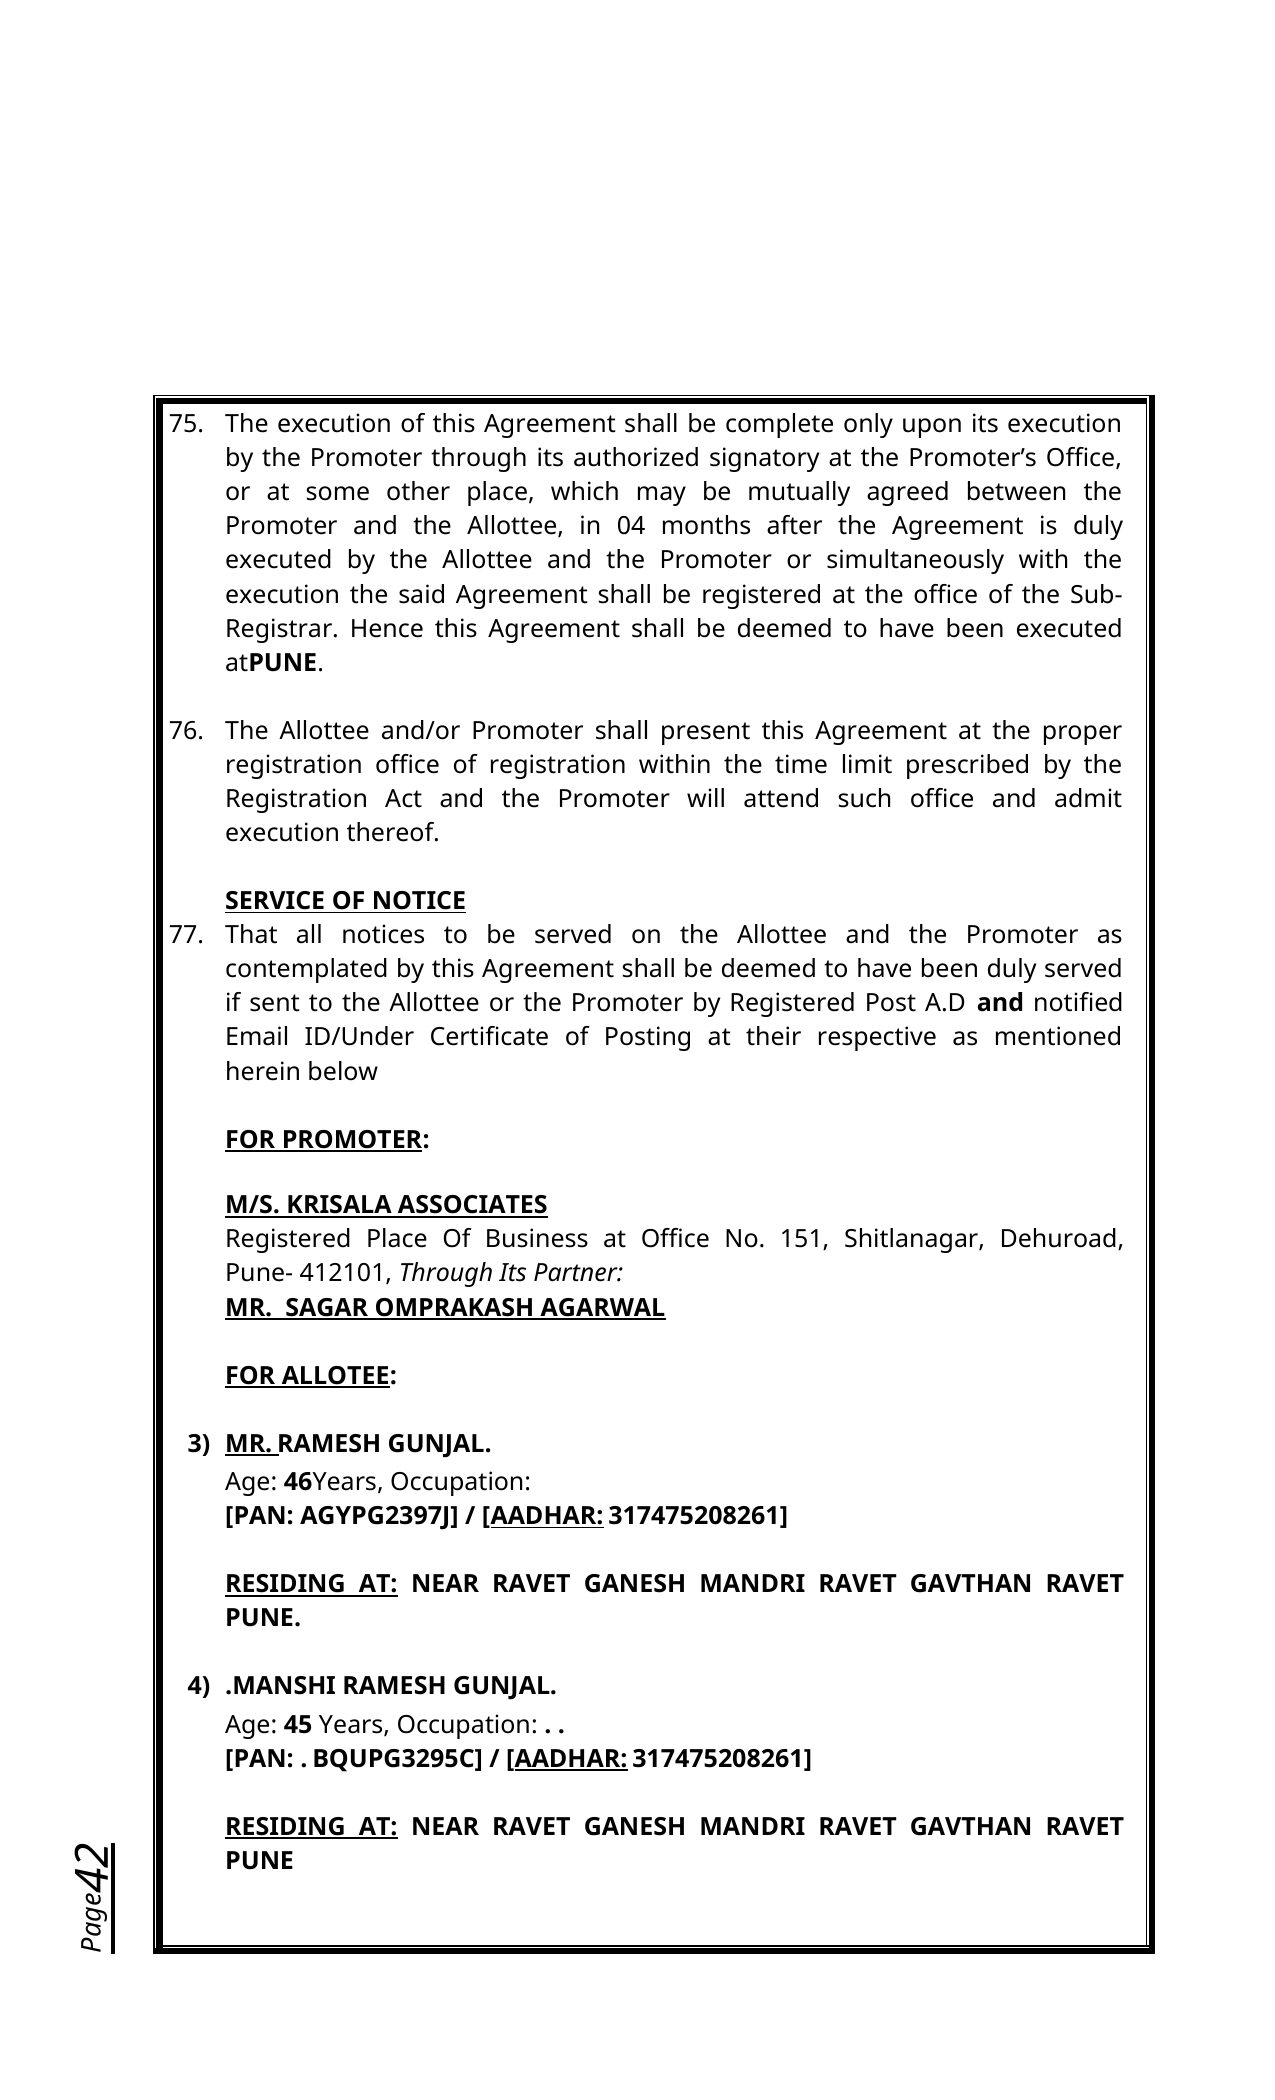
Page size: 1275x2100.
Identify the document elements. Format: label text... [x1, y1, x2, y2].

text MR. SAGAR OMPRAKASH AGARWAL [225, 1289, 1125, 1323]
list .MANSHI RAMESH GUNJAL. [187, 1668, 1125, 1702]
text SERVICE OF NOTICE [225, 883, 1125, 917]
list MR. RAMESH GUNJAL. [187, 1425, 1125, 1459]
text RESIDING AT: NEAR RAVET GANESH MANDRI RAVET GAVTHAN RAVET PUNE [225, 1808, 1125, 1877]
list The Allottee and/or Promoter shall present this Agreement at the proper registration office of registration within the time limit prescribed by the Registration Act and the Promoter will attend such office and admit execution thereof. [169, 712, 1124, 849]
subtitle Age: 45 Years, Occupation: . . [225, 1706, 1125, 1740]
subtitle Age: 46Years, Occupation: [225, 1464, 1125, 1498]
list That all notices to be served on the Allottee and the Promoter as contemplated by this Agreement shall be deemed to have been duly served if sent to the Allottee or the Promoter by Registered Post A.D and notified Email ID/Under Certificate of Posting at their respective as mentioned herein below [169, 917, 1124, 1087]
text [PAN: AGYPG2397J] / [AADHAR: 317475208261] [225, 1498, 1125, 1532]
text FOR PROMOTER: [225, 1121, 1124, 1155]
text [PAN: . BQUPG3295C] / [AADHAR: 317475208261] [225, 1740, 1125, 1774]
text M/S. KRISALA ASSOCIATES [225, 1187, 1125, 1221]
text FOR ALLOTEE: [225, 1357, 1124, 1391]
text RESIDING AT: NEAR RAVET GANESH MANDRI RAVET GAVTHAN RAVET PUNE. [225, 1566, 1125, 1634]
text Registered Place Of Business at Office No. 151, Shitlanagar, Dehuroad, Pune- 412101, Through Its Partner: [225, 1221, 1125, 1289]
list The execution of this Agreement shall be complete only upon its execution by the Promoter through its authorized signatory at the Promoter’s Office, or at some other place, which may be mutually agreed between the Promoter and the Allottee, in 04 months after the Agreement is duly executed by the Allottee and the Promoter or simultaneously with the execution the said Agreement shall be registered at the office of the Sub-Registrar. Hence this Agreement shall be deemed to have been executed atPUNE. [169, 406, 1124, 678]
